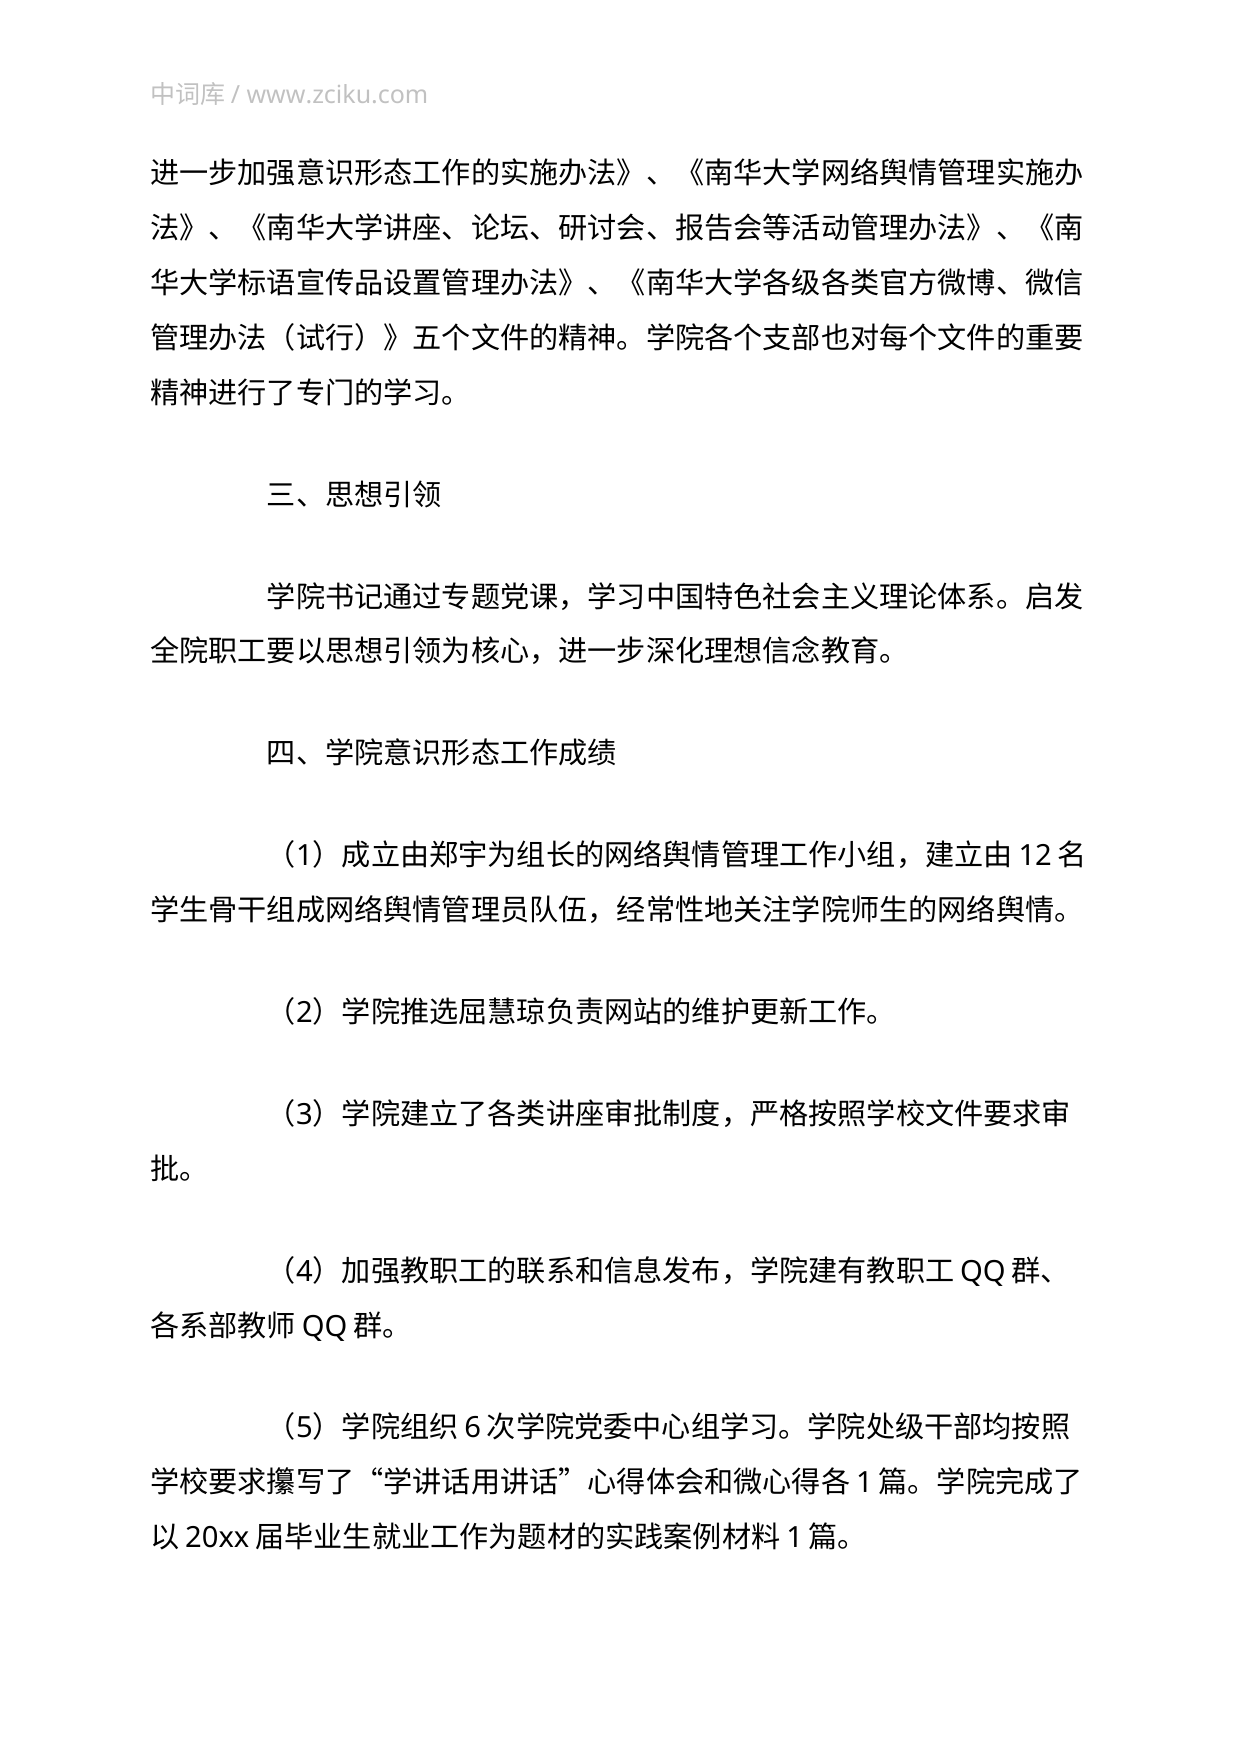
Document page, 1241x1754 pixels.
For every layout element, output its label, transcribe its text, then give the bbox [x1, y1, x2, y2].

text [150, 150, 1090, 412]
text 学院书记通过专题党课，学习中国特色社会主义理论体系。启发全院职工要以思想引领为核心，进一步深化理想信念教育。 [150, 573, 1090, 670]
text （5）学院组织6次学院党委中心组学习。学院处级干部均按照学校要求攥写了“学讲话用讲话”心得体会和微心得各1篇。学院完成了以20xx届毕业生就业工作为题材的实践案例材料1篇。 [150, 1404, 1090, 1556]
text 四、学院意识形态工作成绩 [150, 730, 1090, 772]
text （4）加强教职工的联系和信息发布，学院建有教职工QQ群、各系部教师QQ群。 [150, 1247, 1090, 1344]
text （1）成立由郑宇为组长的网络舆情管理工作小组，建立由12名学生骨干组成网络舆情管理员队伍，经常性地关注学院师生的网络舆情。 [150, 832, 1090, 929]
text 三、思想引领 [150, 471, 1090, 514]
text （3）学院建立了各类讲座审批制度，严格按照学校文件要求审批。 [150, 1090, 1090, 1188]
text （2）学院推选屈慧琼负责网站的维护更新工作。 [150, 988, 1090, 1031]
